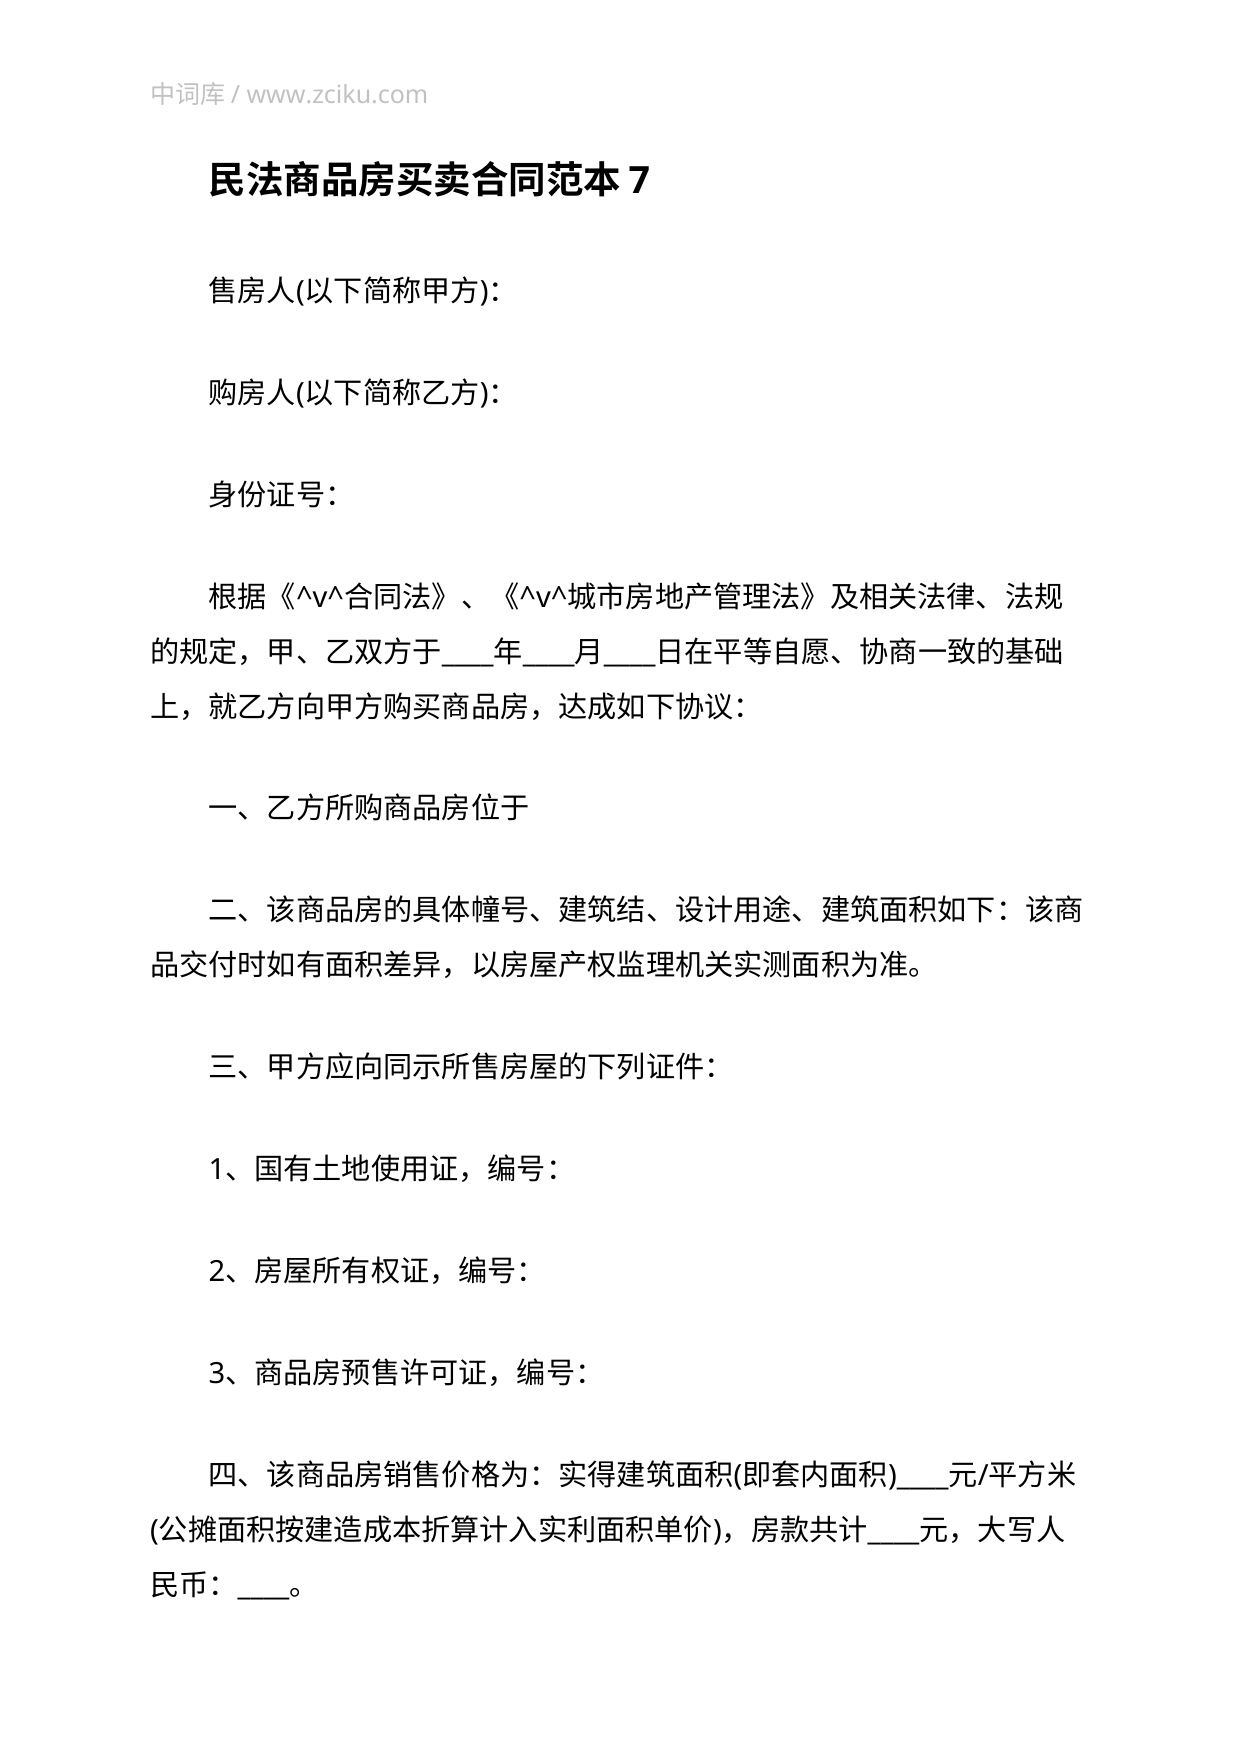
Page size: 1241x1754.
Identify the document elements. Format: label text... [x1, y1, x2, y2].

text 四、该商品房销售价格为：实得建筑面积(即套内面积)____元/平方米(公摊面积按建造成本折算计入实利面积单价)，房款共计____元，大写人民币：____。 [150, 1451, 1090, 1604]
text 购房人(以下简称乙方)： [150, 369, 1090, 412]
text 一、乙方所购商品房位于 [150, 785, 1090, 827]
text 民法商品房买卖合同范本7 [150, 150, 1090, 204]
text 2、房屋所有权证，编号： [150, 1247, 1090, 1290]
text 3、商品房预售许可证，编号： [150, 1349, 1090, 1392]
text 身份证号： [150, 472, 1090, 514]
text 1、国有土地使用证，编号： [150, 1145, 1090, 1188]
text 售房人(以下简称甲方)： [150, 268, 1090, 310]
text 三、甲方应向同示所售房屋的下列证件： [150, 1043, 1090, 1086]
text 二、该商品房的具体幢号、建筑结、设计用途、建筑面积如下：该商品交付时如有面积差异，以房屋产权监理机关实测面积为准。 [150, 887, 1090, 984]
text 根据《^v^合同法》、《^v^城市房地产管理法》及相关法律、法规的规定，甲、乙双方于____年____月____日在平等自愿、协商一致的基础上，就乙方向甲方购买商品房，达成如下协议： [150, 573, 1090, 726]
